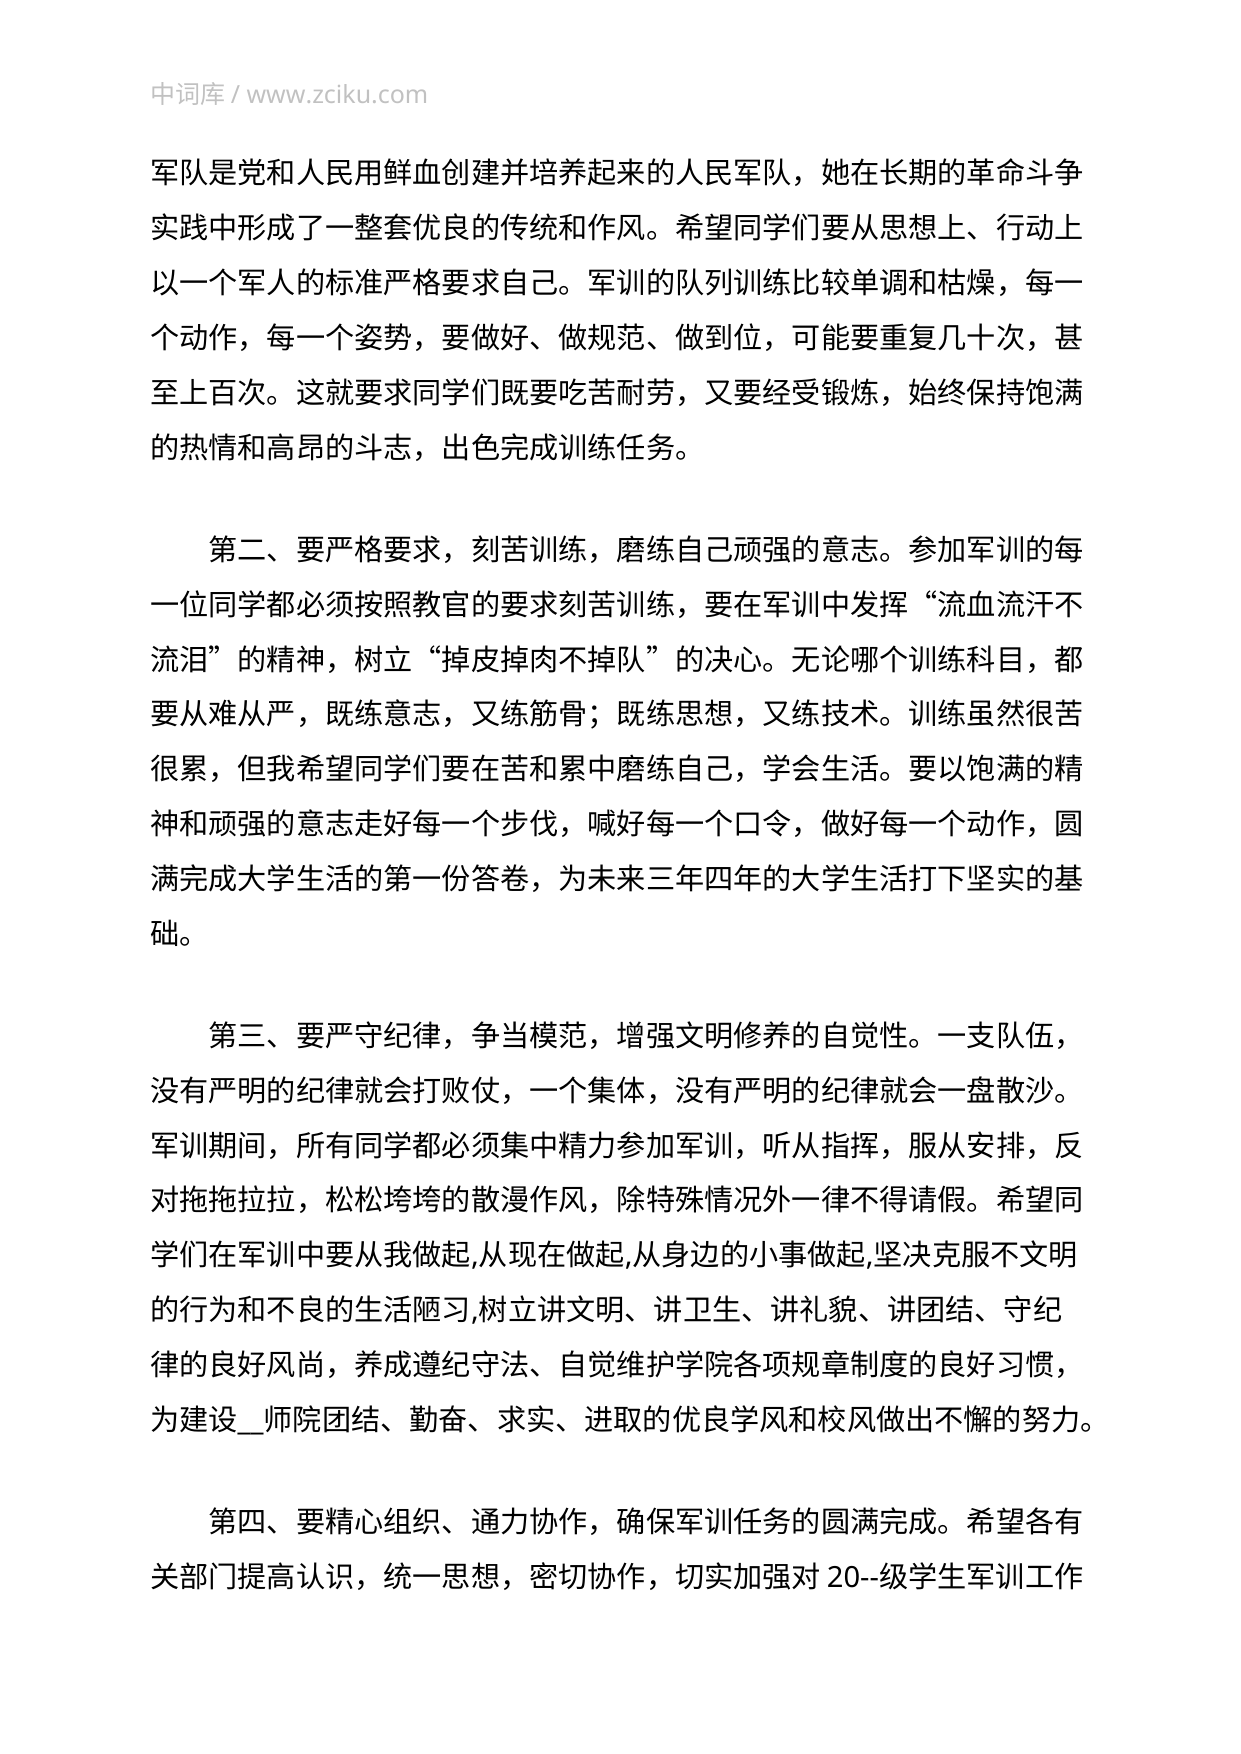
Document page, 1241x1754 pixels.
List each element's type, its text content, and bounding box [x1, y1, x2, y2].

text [150, 150, 1090, 467]
text 第二、要严格要求，刻苦训练，磨练自己顽强的意志。参加军训的每一位同学都必须按照教官的要求刻苦训练，要在军训中发挥“流血流汗不流泪”的精神，树立“掉皮掉肉不掉队”的决心。无论哪个训练科目，都要从难从严，既练意志，又练筋骨；既练思想，又练技术。训练虽然很苦很累，但我希望同学们要在苦和累中磨练自己，学会生活。要以饱满的精神和顽强的意志走好每一个步伐，喊好每一个口令，做好每一个动作，圆满完成大学生活的第一份答卷，为未来三年四年的大学生活打下坚实的基础。 [150, 526, 1090, 953]
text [150, 1499, 1090, 1596]
text 第三、要严守纪律，争当模范，增强文明修养的自觉性。一支队伍，没有严明的纪律就会打败仗，一个集体，没有严明的纪律就会一盘散沙。军训期间，所有同学都必须集中精力参加军训，听从指挥，服从安排，反对拖拖拉拉，松松垮垮的散漫作风，除特殊情况外一律不得请假。希望同学们在军训中要从我做起,从现在做起,从身边的小事做起,坚决克服不文明的行为和不良的生活陋习,树立讲文明、讲卫生、讲礼貌、讲团结、守纪律的良好风尚，养成遵纪守法、自觉维护学院各项规章制度的良好习惯，为建设__师院团结、勤奋、求实、进取的优良学风和校风做出不懈的努力。 [150, 1012, 1090, 1439]
